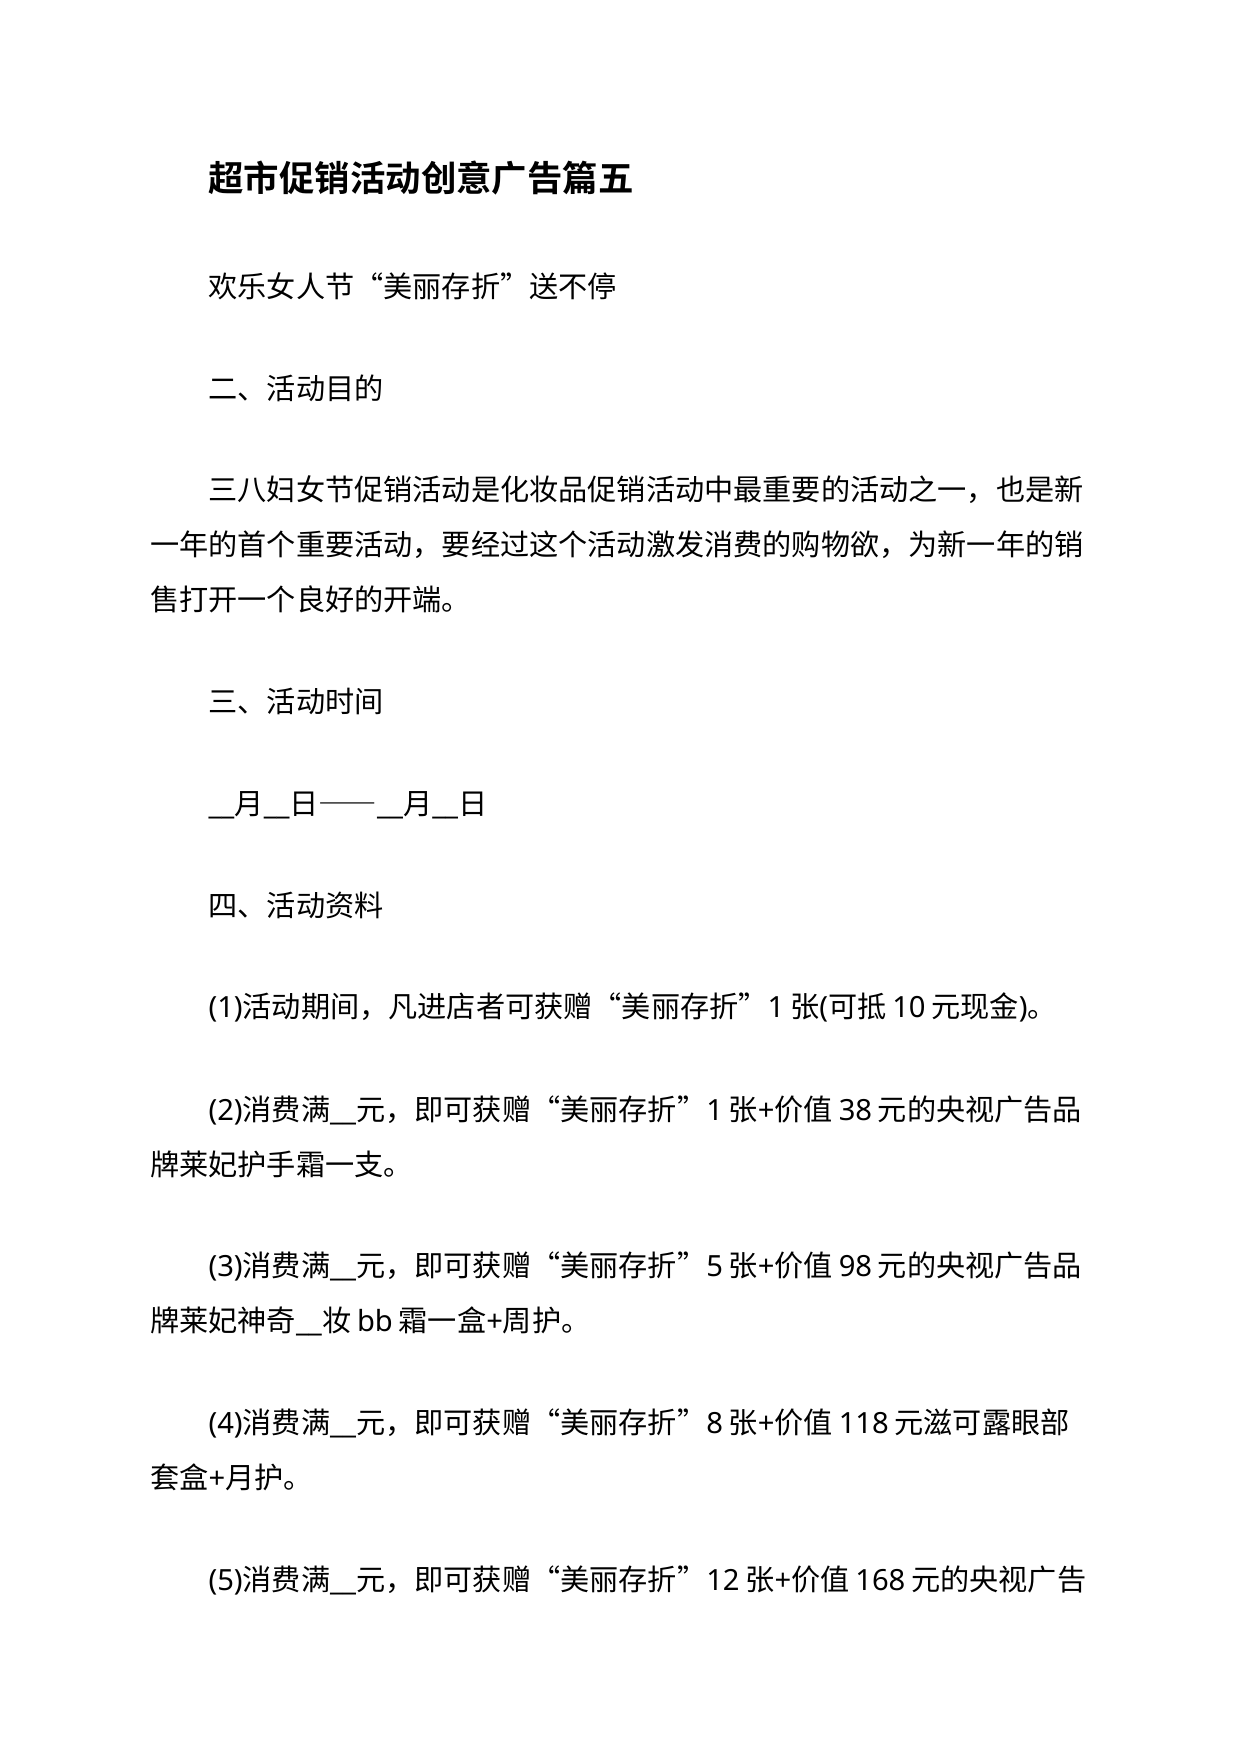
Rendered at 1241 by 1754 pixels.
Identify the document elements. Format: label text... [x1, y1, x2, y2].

text 四、活动资料 [150, 882, 1090, 924]
text (3)消费满__元，即可获赠“美丽存折”5张+价值98元的央视广告品牌莱妃神奇__妆bb霜一盒+周护。 [150, 1243, 1090, 1340]
text (1)活动期间，凡进店者可获赠“美丽存折”1张(可抵10元现金)。 [150, 984, 1090, 1026]
text 二、活动目的 [150, 365, 1090, 407]
text (4)消费满__元，即可获赠“美丽存折”8张+价值118元滋可露眼部套盒+月护。 [150, 1400, 1090, 1497]
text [150, 1557, 1090, 1599]
text (2)消费满__元，即可获赠“美丽存折”1张+价值38元的央视广告品牌莱妃护手霜一支。 [150, 1086, 1090, 1183]
text 欢乐女人节“美丽存折”送不停 [150, 263, 1090, 306]
text 三八妇女节促销活动是化妆品促销活动中最重要的活动之一，也是新一年的首个重要活动，要经过这个活动激发消费的购物欲，为新一年的销售打开一个良好的开端。 [150, 467, 1090, 619]
text 超市促销活动创意广告篇五 [150, 150, 1090, 201]
text __月__日——__月__日 [150, 780, 1090, 823]
text 三、活动时间 [150, 678, 1090, 721]
